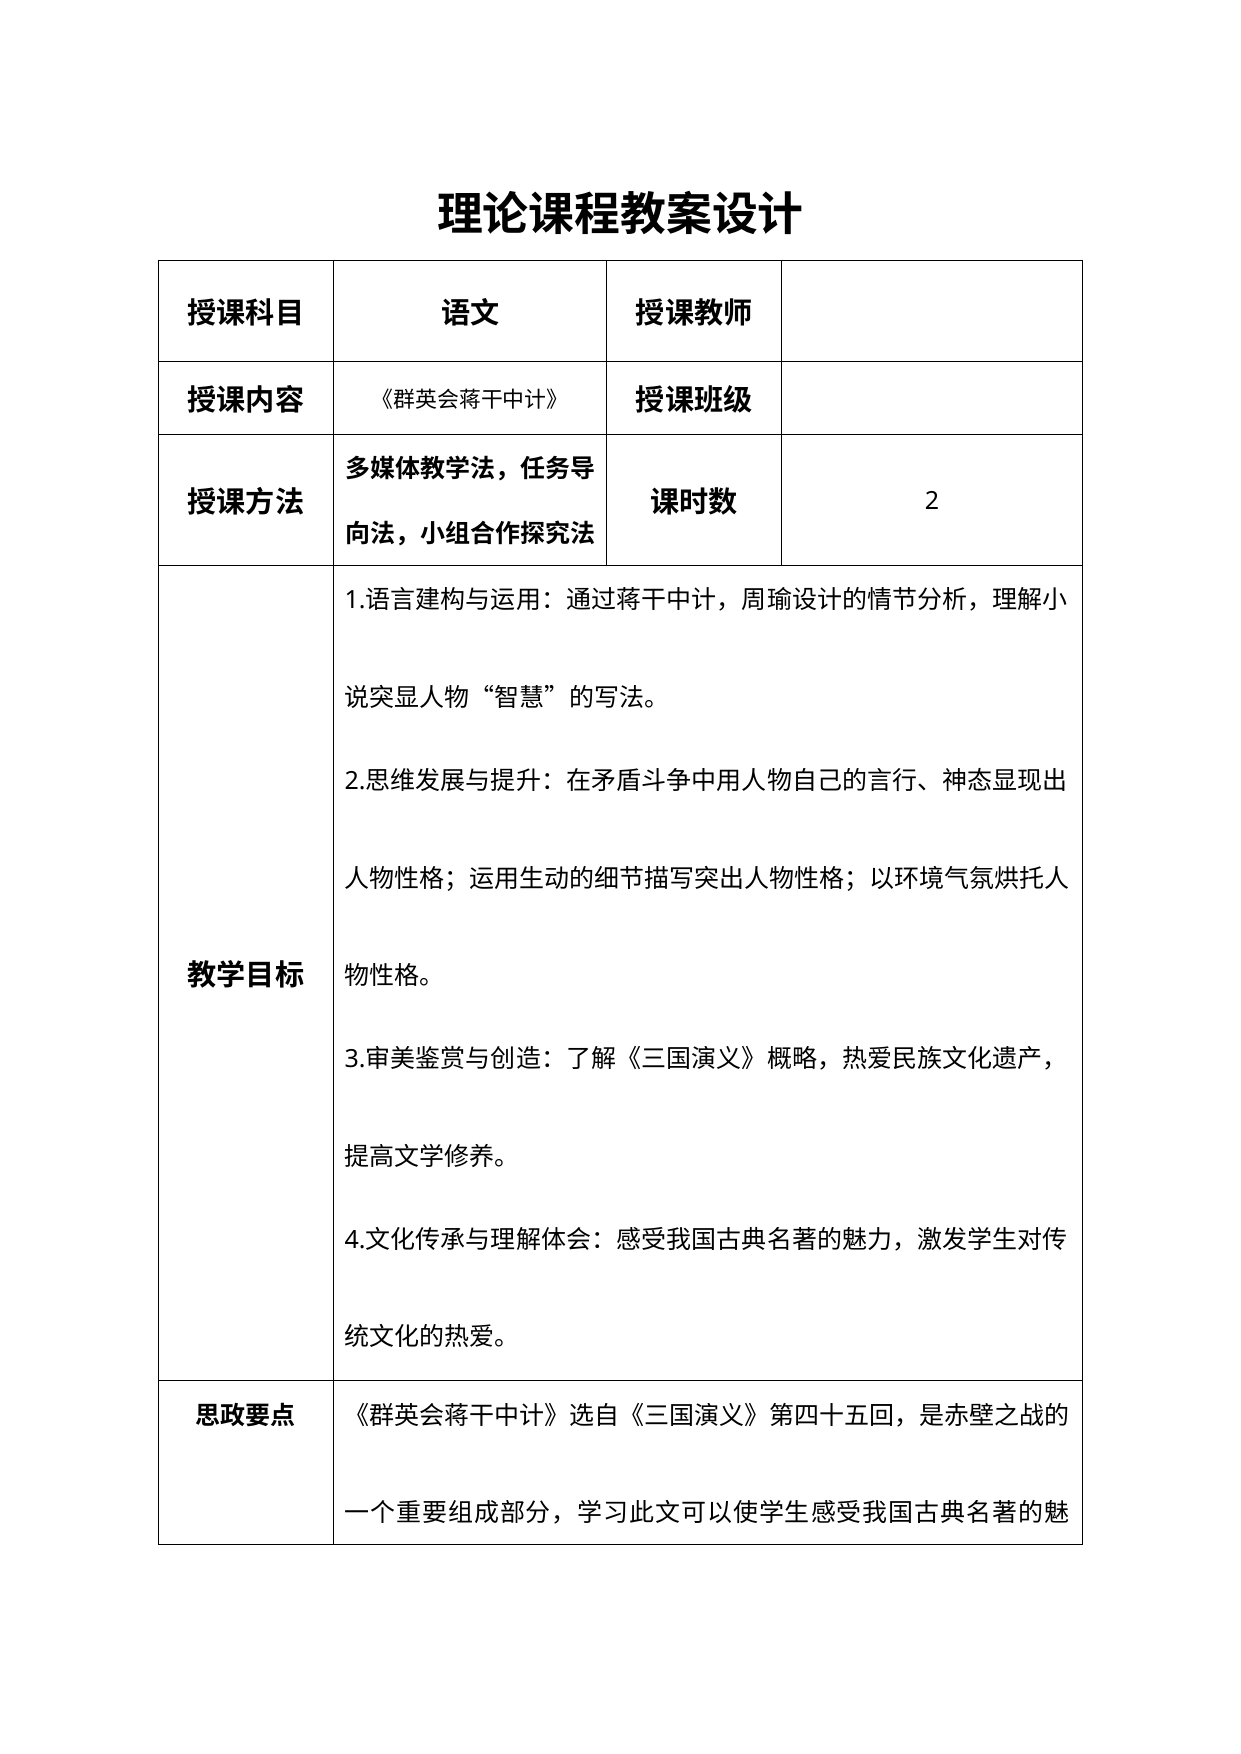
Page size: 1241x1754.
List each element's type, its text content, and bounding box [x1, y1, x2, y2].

table_cell [782, 362, 1082, 433]
table_cell 2 [782, 435, 1082, 564]
table_cell 多媒体教学法，任务导向法，小组合作探究法 [334, 435, 606, 564]
table_cell 授课内容 [159, 362, 333, 433]
table_cell 思政要点 [159, 1381, 333, 1543]
table_cell 《群英会蒋干中计》 [334, 362, 606, 433]
table_header [782, 261, 1082, 361]
table_header 语文 [334, 261, 606, 361]
text 理论课程教案设计 [187, 162, 1053, 259]
table_header 授课科目 [159, 261, 333, 361]
table_cell 1.语言建构与运用：通过蒋干中计，周瑜设计的情节分析，理解小说突显人物“智慧”的写法。 2.思维发展与提升：在矛盾斗争中用人物自己的言行、神态显现出人物性格；运用生动的细节描写突出人物性格；以环境气氛烘托人物性格。 3.审美鉴赏与创造：了解《三国演义》概略，热爱民族文化遗产，提高文学修养。 4.文化传承与理解体会：感受我国古典名著的魅力，激发学生对传统文化的热爱。 [334, 566, 1082, 1380]
table_cell 课时数 [607, 435, 781, 564]
table_header 授课教师 [607, 261, 781, 361]
table_cell 授课班级 [607, 362, 781, 433]
table_cell 教学目标 [159, 566, 333, 1380]
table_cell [334, 1381, 1082, 1543]
table_cell 授课方法 [159, 435, 333, 564]
